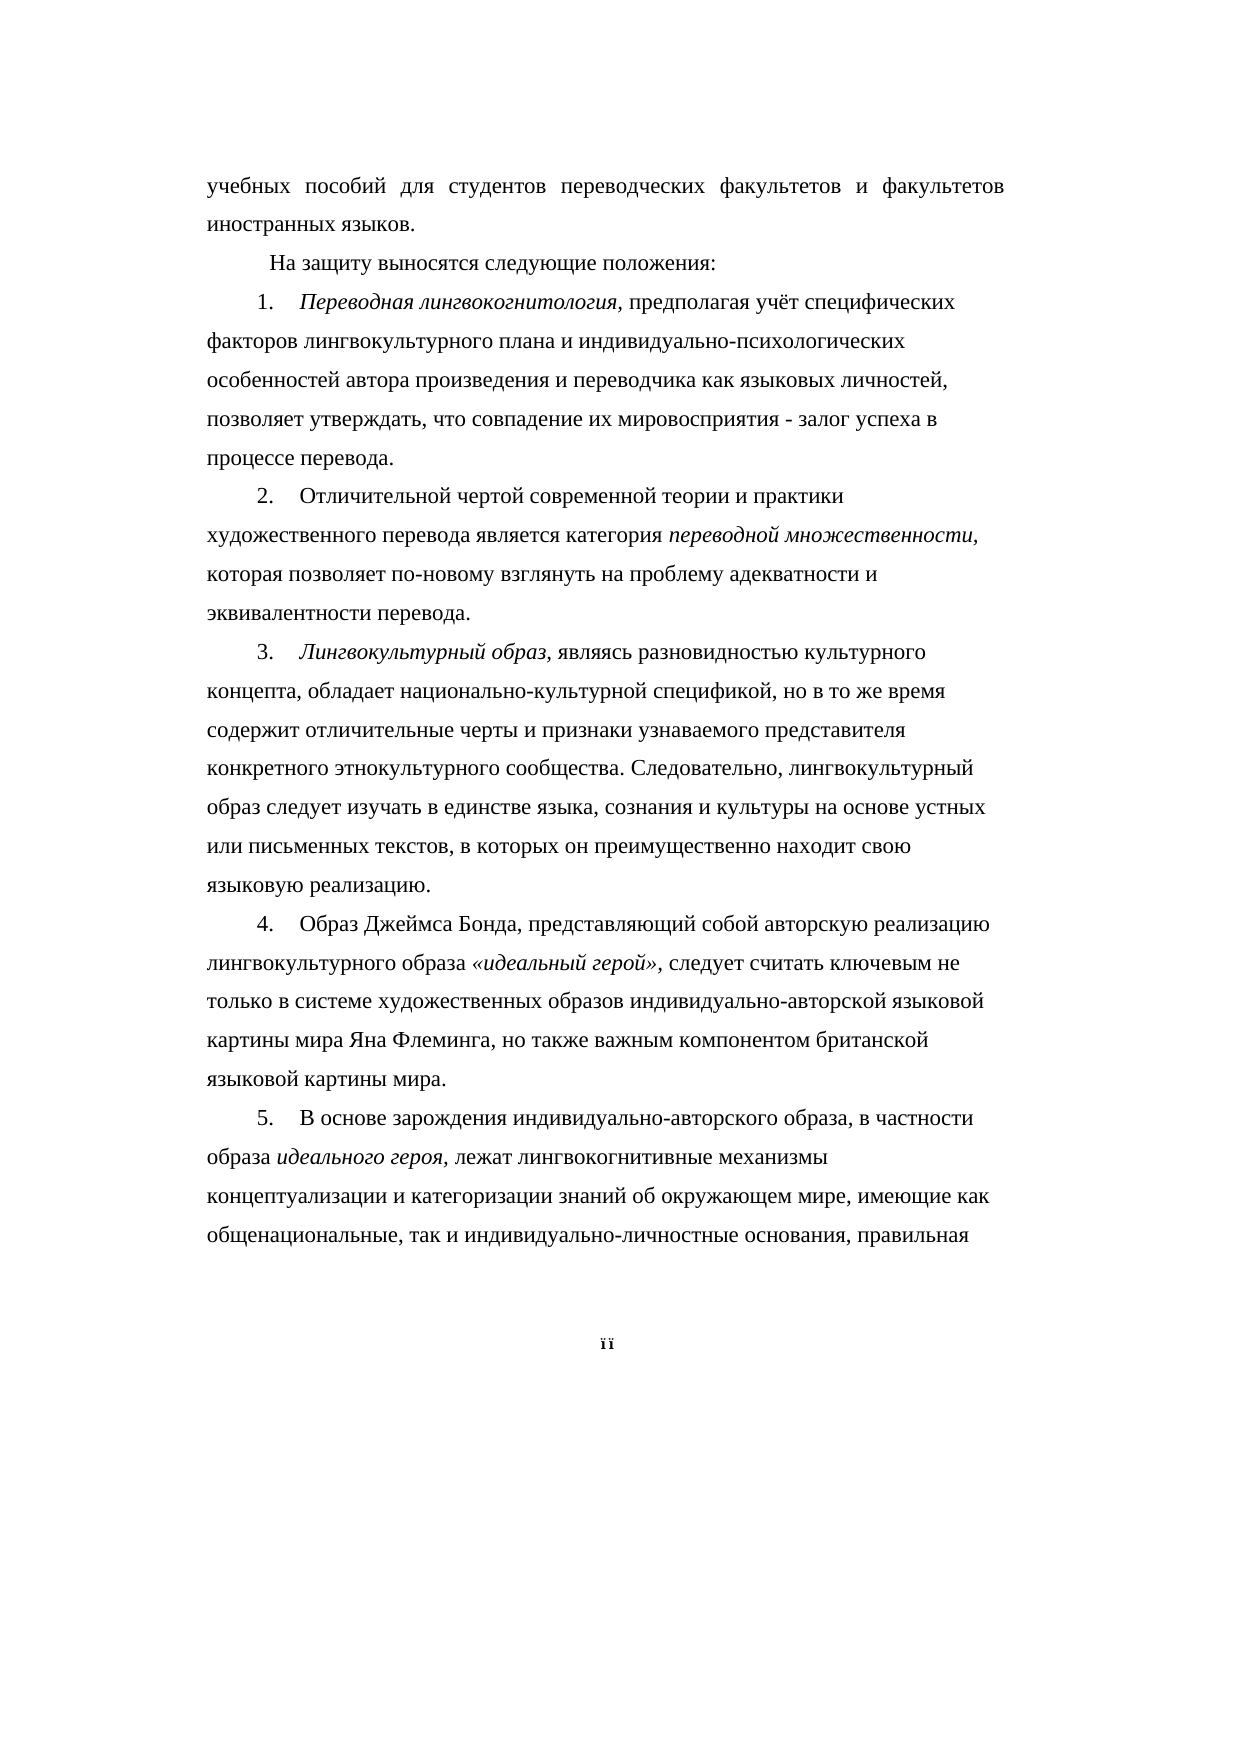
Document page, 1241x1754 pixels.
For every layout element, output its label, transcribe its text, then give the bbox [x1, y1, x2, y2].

list Лингвокультурный образ, являясь разновидностью культурного концепта, обладает национально-культурной спецификой, но в то же время содержит отличительные черты и признаки узнаваемого представителя конкретного этнокультурного сообщества. Следовательно, лингвокультурный образ следует изучать в единстве языка, сознания и культуры на основе устных или письменных текстов, в которых он преимущественно находит свою языковую реализацию. [207, 628, 1006, 900]
list В основе зарождения индивидуально-авторского образа, в частности образа идеального героя, лежат лингвокогнитивные механизмы концептуализации и категоризации знаний об окружающем мире, имеющие как общенациональные, так и индивидуально-личностные основания, правильная [207, 1094, 1006, 1250]
list Переводная лингвокогнитология, предполагая учёт специфических факторов лингвокультурного плана и индивидуально-психологических особенностей автора произведения и переводчика как языковых личностей, позволяет утверждать, что совпадение их мировосприятия - залог успеха в процессе перевода. [207, 278, 1006, 473]
list Отличительной чертой современной теории и практики художественного перевода является категория переводной множественности, которая позволяет по-новому взглянуть на проблему адекватности и эквивалентности перевода. [207, 473, 1006, 628]
text учебных пособий для студентов переводческих факультетов и факультетов иностранных языков. [207, 162, 1006, 240]
text її [209, 1338, 1006, 1353]
list Образ Джеймса Бонда, представляющий собой авторскую реализацию лингвокультурного образа «идеальный герой», следует считать ключевым не только в системе художественных образов индивидуально-авторской языковой картины мира Яна Флеминга, но также важным компонентом британской языковой картины мира. [207, 900, 1006, 1094]
text На защиту выносятся следующие положения: [269, 240, 1006, 278]
